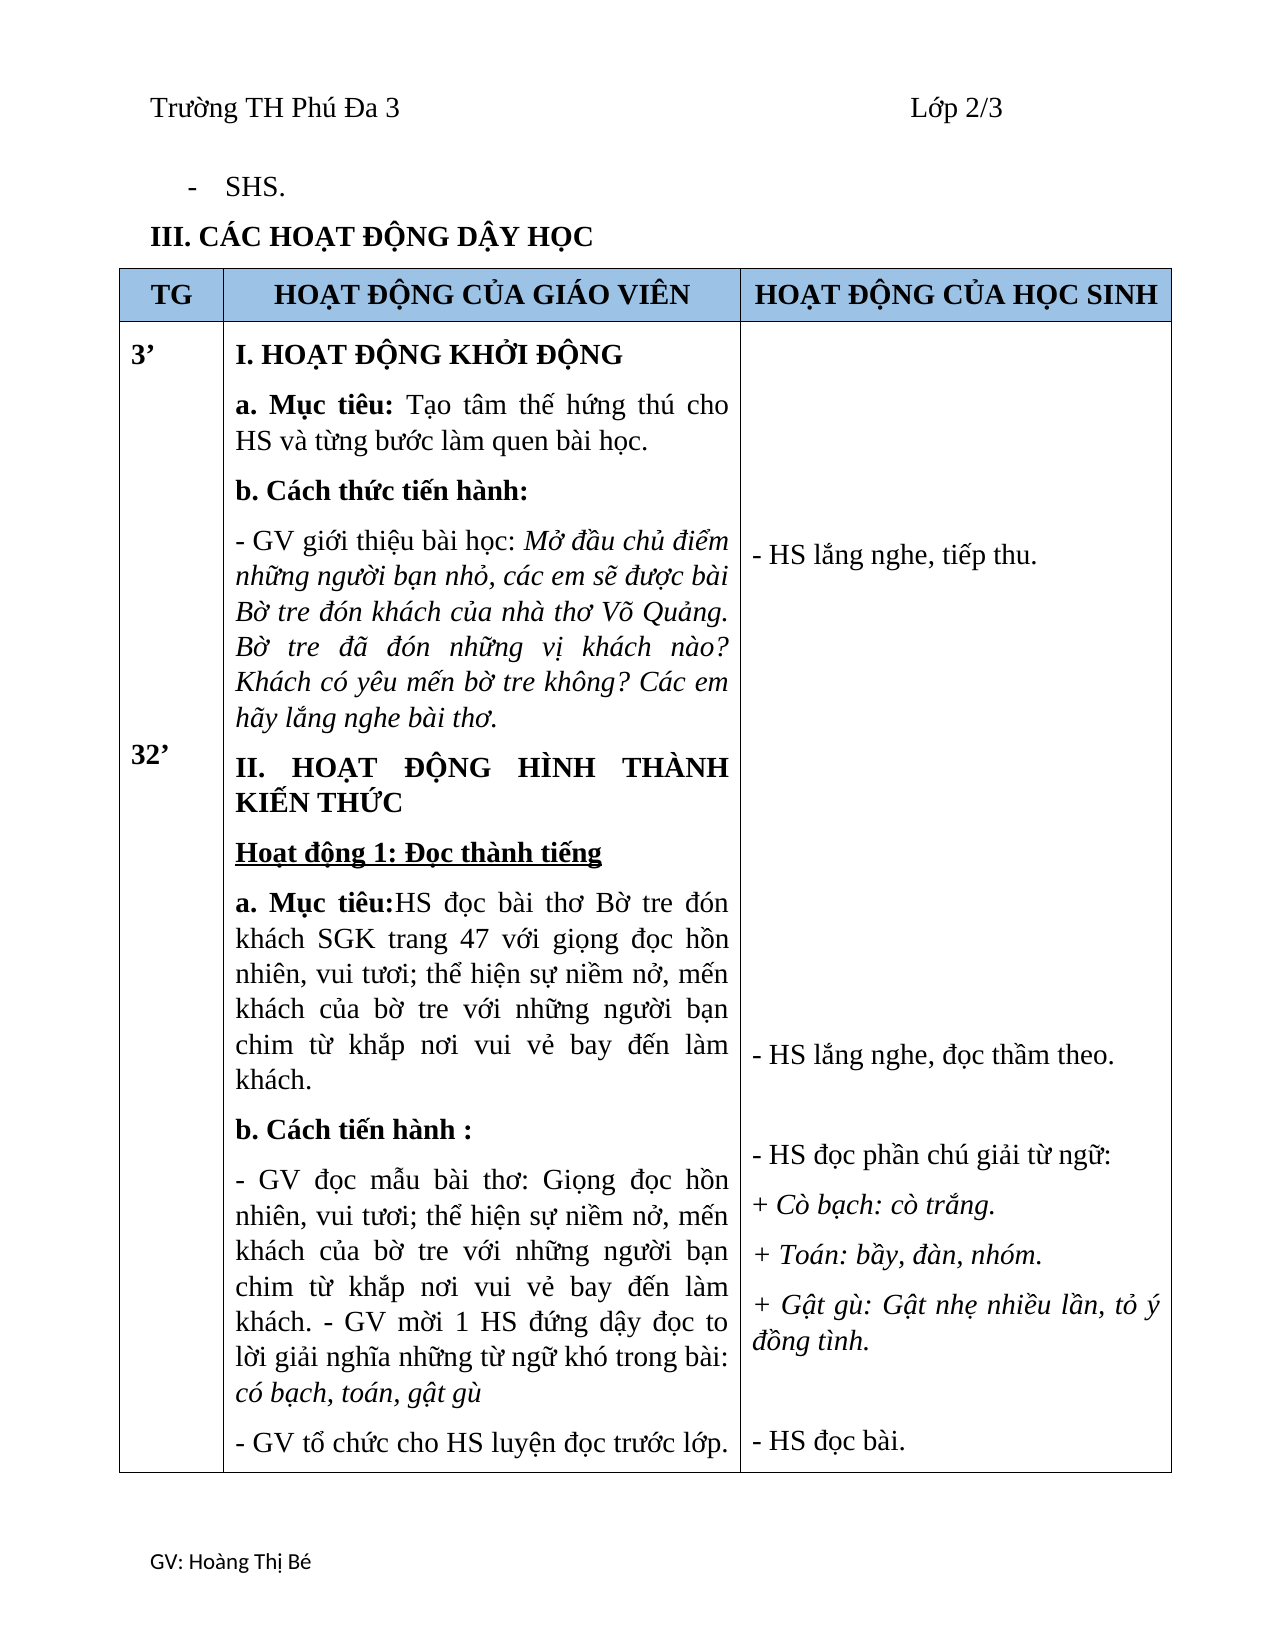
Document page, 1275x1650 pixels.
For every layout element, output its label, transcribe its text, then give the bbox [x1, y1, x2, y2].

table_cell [224, 322, 740, 1472]
table_header HOẠT ĐỘNG CỦA HỌC SINH [741, 269, 1171, 321]
list SHS. [187, 168, 1125, 203]
table_header TG [120, 269, 223, 321]
text III. CÁC HOẠT ĐỘNG DẬY HỌC [150, 218, 1125, 253]
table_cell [741, 322, 1171, 1472]
table_header HOẠT ĐỘNG CỦA GIÁO VIÊN [224, 269, 740, 321]
table_cell 3’ 32’ [120, 322, 223, 1472]
